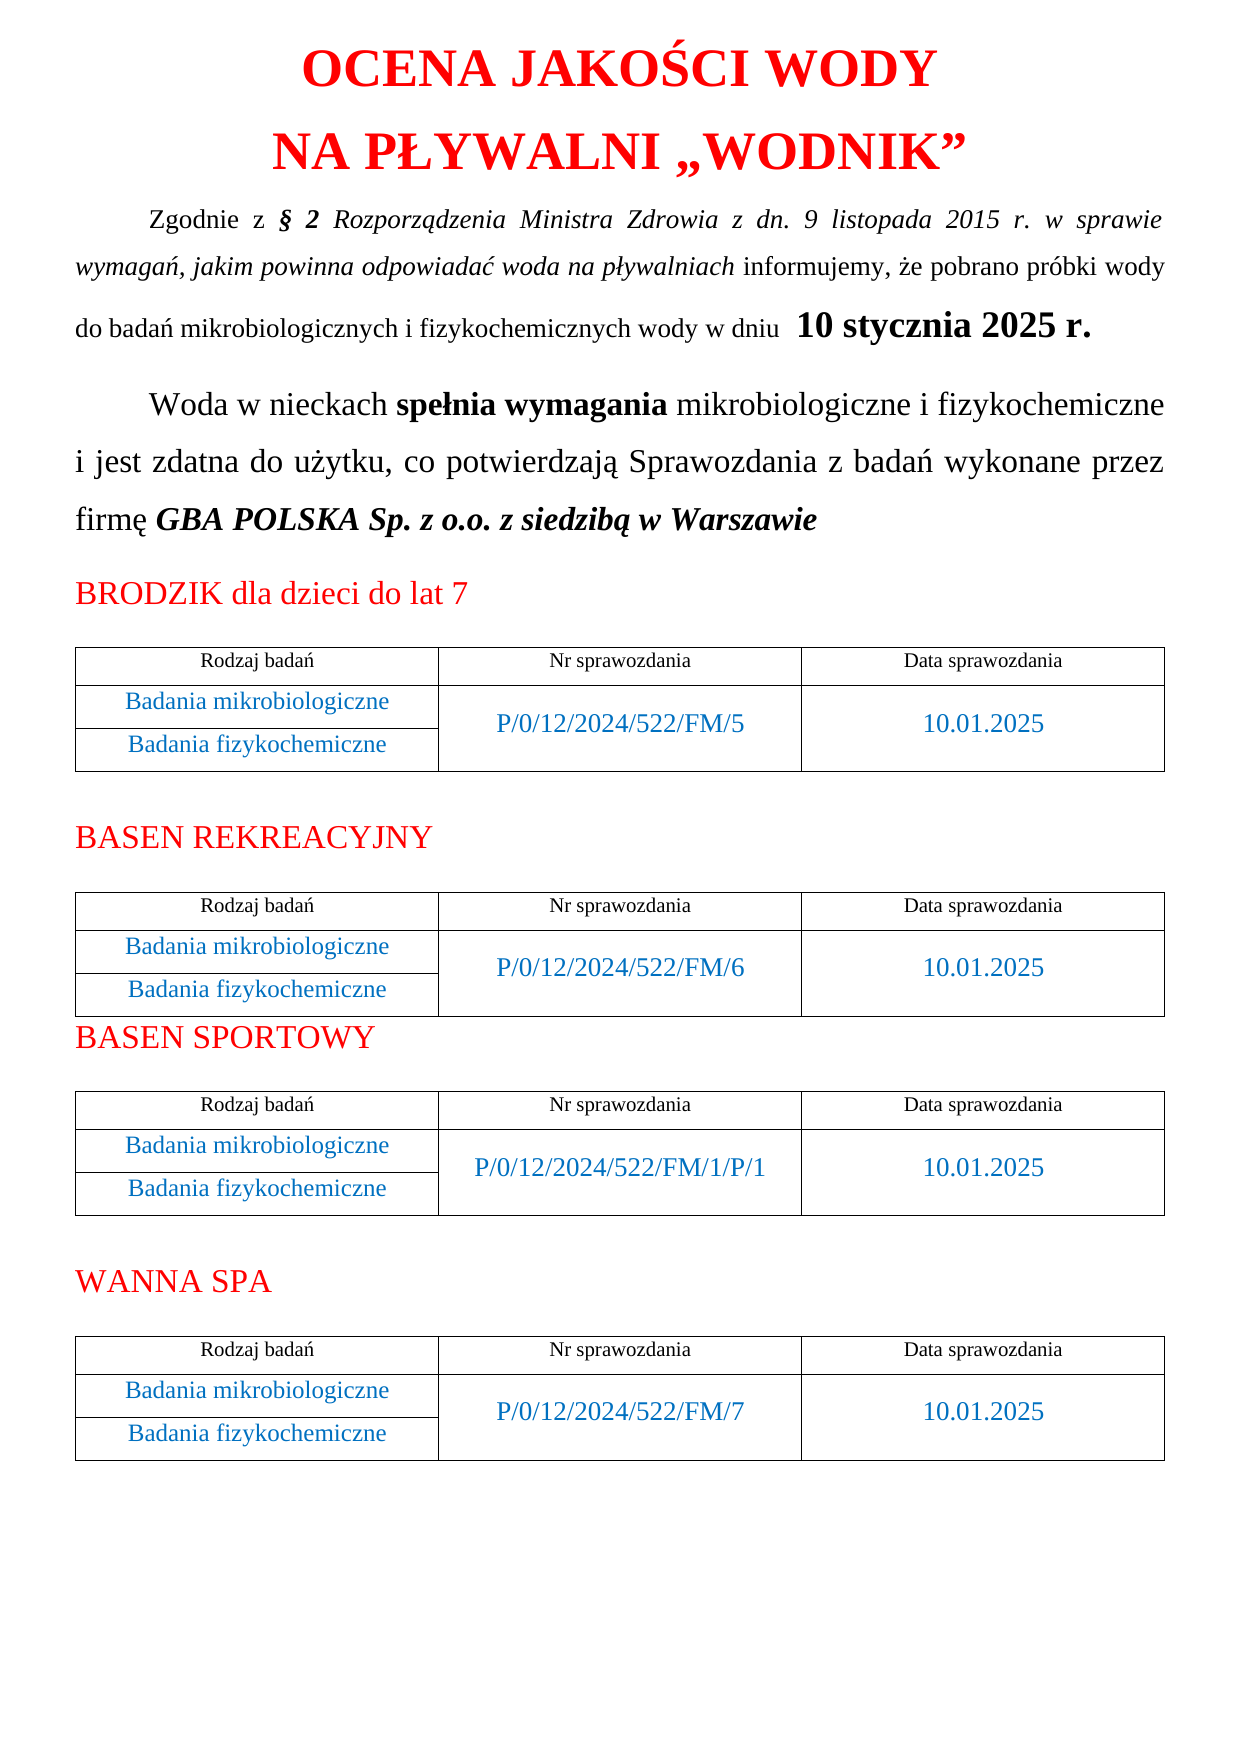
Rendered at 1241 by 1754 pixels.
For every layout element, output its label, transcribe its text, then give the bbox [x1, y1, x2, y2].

table_header Data sprawozdania [802, 1337, 1164, 1374]
text BASEN REKREACYJNY [75, 818, 1165, 856]
table_cell Badania fizykochemiczne [76, 1173, 438, 1215]
table_header Rodzaj badań [76, 648, 438, 685]
text BASEN SPORTOWY [75, 1017, 1165, 1055]
text OCENA JAKOŚCI WODY [75, 35, 1165, 98]
text WANNA SPA [75, 1262, 1165, 1300]
table_cell Badania fizykochemiczne [76, 729, 438, 771]
table_header Rodzaj badań [76, 893, 438, 930]
table_cell 10.01.2025 [802, 1375, 1164, 1460]
table_header Data sprawozdania [802, 1092, 1164, 1129]
table_cell Badania mikrobiologiczne [76, 931, 438, 973]
table_header Data sprawozdania [802, 893, 1164, 930]
table_cell Badania fizykochemiczne [76, 1418, 438, 1460]
table_cell 10.01.2025 [802, 1130, 1164, 1215]
table_header Rodzaj badań [76, 1092, 438, 1129]
table_header Nr sprawozdania [439, 1337, 801, 1374]
table_cell Badania mikrobiologiczne [76, 686, 438, 728]
table_header Data sprawozdania [802, 648, 1164, 685]
table_header Rodzaj badań [76, 1337, 438, 1374]
table_cell P/0/12/2024/522/FM/7 [439, 1375, 801, 1460]
text Woda w nieckach spełnia wymagania mikrobiologiczne i fizykochemiczne i jest zdatna do użytku, co potwierdzają Sprawozdania z badań wykonane przez firmę GBA POLSKA Sp. z o.o. z siedzibą w Warszawie [75, 384, 1165, 537]
table_cell Badania fizykochemiczne [76, 974, 438, 1016]
table_cell P/0/12/2024/522/FM/5 [439, 686, 801, 771]
table_cell 10.01.2025 [802, 686, 1164, 771]
text Zgodnie z § 2 Rozporządzenia Ministra Zdrowia z dn. 9 listopada 2015 r. w sprawie wymagań, jakim powinna odpowiadać woda na pływalniach informujemy, że pobrano próbki wody do badań mikrobiologicznych i fizykochemicznych wody w dniu 10 stycznia 2025 r. [75, 203, 1165, 346]
table_cell P/0/12/2024/522/FM/1/P/1 [439, 1130, 801, 1215]
table_header Nr sprawozdania [439, 648, 801, 685]
table_cell Badania mikrobiologiczne [76, 1375, 438, 1417]
table_cell 10.01.2025 [802, 931, 1164, 1016]
table_header Nr sprawozdania [439, 893, 801, 930]
text NA PŁYWALNI „WODNIK” [75, 119, 1165, 182]
table_cell Badania mikrobiologiczne [76, 1130, 438, 1172]
table_header Nr sprawozdania [439, 1092, 801, 1129]
text BRODZIK dla dzieci do lat 7 [75, 573, 1165, 611]
table_cell P/0/12/2024/522/FM/6 [439, 931, 801, 1016]
